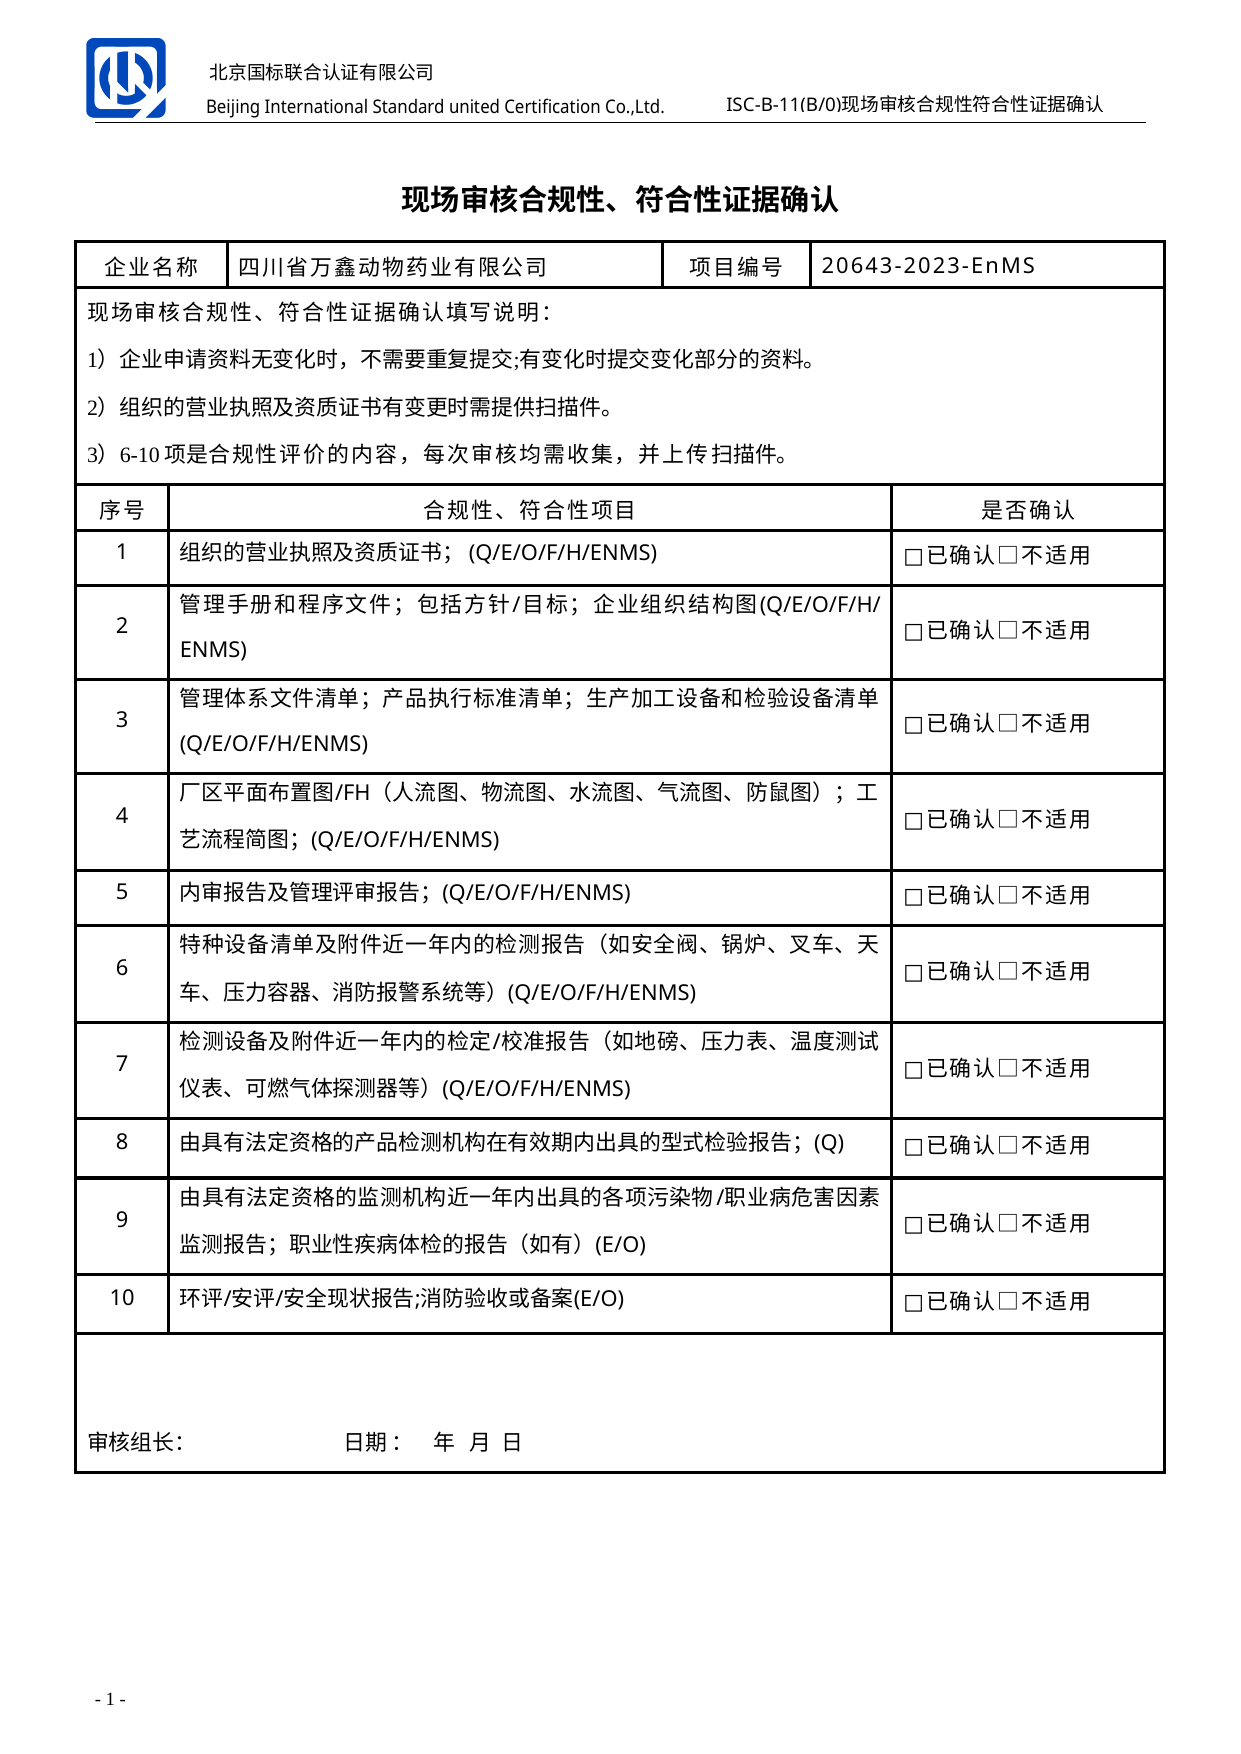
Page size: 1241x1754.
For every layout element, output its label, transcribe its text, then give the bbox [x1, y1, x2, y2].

table_cell 管理手册和程序文件；包括方针/目标；企业组织结构图(Q/E/O/F/H/ENMS) [170, 587, 890, 678]
table_cell 管理体系文件清单；产品执行标准清单；生产加工设备和检验设备清单(Q/E/O/F/H/ENMS) [170, 681, 890, 772]
table_cell 1 [77, 532, 167, 584]
table_cell □已确认□不适用 [893, 1024, 1163, 1117]
table_cell 特种设备清单及附件近一年内的检测报告（如安全阀、锅炉、叉车、天车、压力容器、消防报警系统等）(Q/E/O/F/H/ENMS) [170, 927, 890, 1021]
table_header 项目编号 [664, 243, 809, 286]
table_header 企业名称 [77, 243, 226, 286]
table_header 四川省万鑫动物药业有限公司 [229, 243, 661, 286]
text 现场审核合规性、符合性证据确认 [94, 177, 1146, 219]
table_cell □已确认□不适用 [893, 872, 1163, 924]
table_cell □已确认□不适用 [893, 1180, 1163, 1273]
table_header 20643-2023-EnMS [812, 243, 1163, 286]
table_cell □已确认□不适用 [893, 1276, 1163, 1332]
table_cell 由具有法定资格的监测机构近一年内出具的各项污染物/职业病危害因素监测报告；职业性疾病体检的报告（如有）(E/O) [170, 1180, 890, 1273]
table_cell 3 [77, 681, 167, 772]
table_cell 审核组长： 日期 ： 年 月 日 [77, 1335, 1163, 1471]
table_cell 7 [77, 1024, 167, 1117]
table_cell 由具有法定资格的产品检测机构在有效期内出具的型式检验报告；(Q) [170, 1120, 890, 1176]
picture [86, 38, 166, 118]
table_cell 厂区平面布置图/FH（人流图、物流图、水流图、气流图、防鼠图）；工艺流程简图；(Q/E/O/F/H/ENMS) [170, 775, 890, 868]
table_cell □已确认□不适用 [893, 927, 1163, 1021]
table_cell 2 [77, 587, 167, 678]
table_cell 6 [77, 927, 167, 1021]
table_cell 4 [77, 775, 167, 868]
table_cell 合规性、符合性项目 [170, 486, 890, 529]
table_cell 9 [77, 1180, 167, 1273]
table_cell 现场审核合规性、符合性证据确认填写说明： 1）企业申请资料无变化时，不需要重复提交;有变化时提交变化部分的资料。 2）组织的营业执照及资质证书有变更时需提供扫描件。 3）6-10项是合规性评价的内容，每次审核均需收集，并上传扫描件。 [77, 289, 1163, 483]
table_cell 组织的营业执照及资质证书； (Q/E/O/F/H/ENMS) [170, 532, 890, 584]
table_cell □已确认□不适用 [893, 681, 1163, 772]
table_cell □已确认□不适用 [893, 775, 1163, 868]
table_cell 环评/安评/安全现状报告;消防验收或备案(E/O) [170, 1276, 890, 1332]
table_cell □已确认□不适用 [893, 587, 1163, 678]
table_cell 10 [77, 1276, 167, 1332]
table_cell 内审报告及管理评审报告；(Q/E/O/F/H/ENMS) [170, 872, 890, 924]
table_cell 8 [77, 1120, 167, 1176]
table_cell □已确认□不适用 [893, 1120, 1163, 1176]
table_cell 5 [77, 872, 167, 924]
table_cell 是否确认 [893, 486, 1163, 529]
table_cell 检测设备及附件近一年内的检定/校准报告（如地磅、压力表、温度测试仪表、可燃气体探测器等）(Q/E/O/F/H/ENMS) [170, 1024, 890, 1117]
table_cell □已确认□不适用 [893, 532, 1163, 584]
table_cell 序号 [77, 486, 167, 529]
